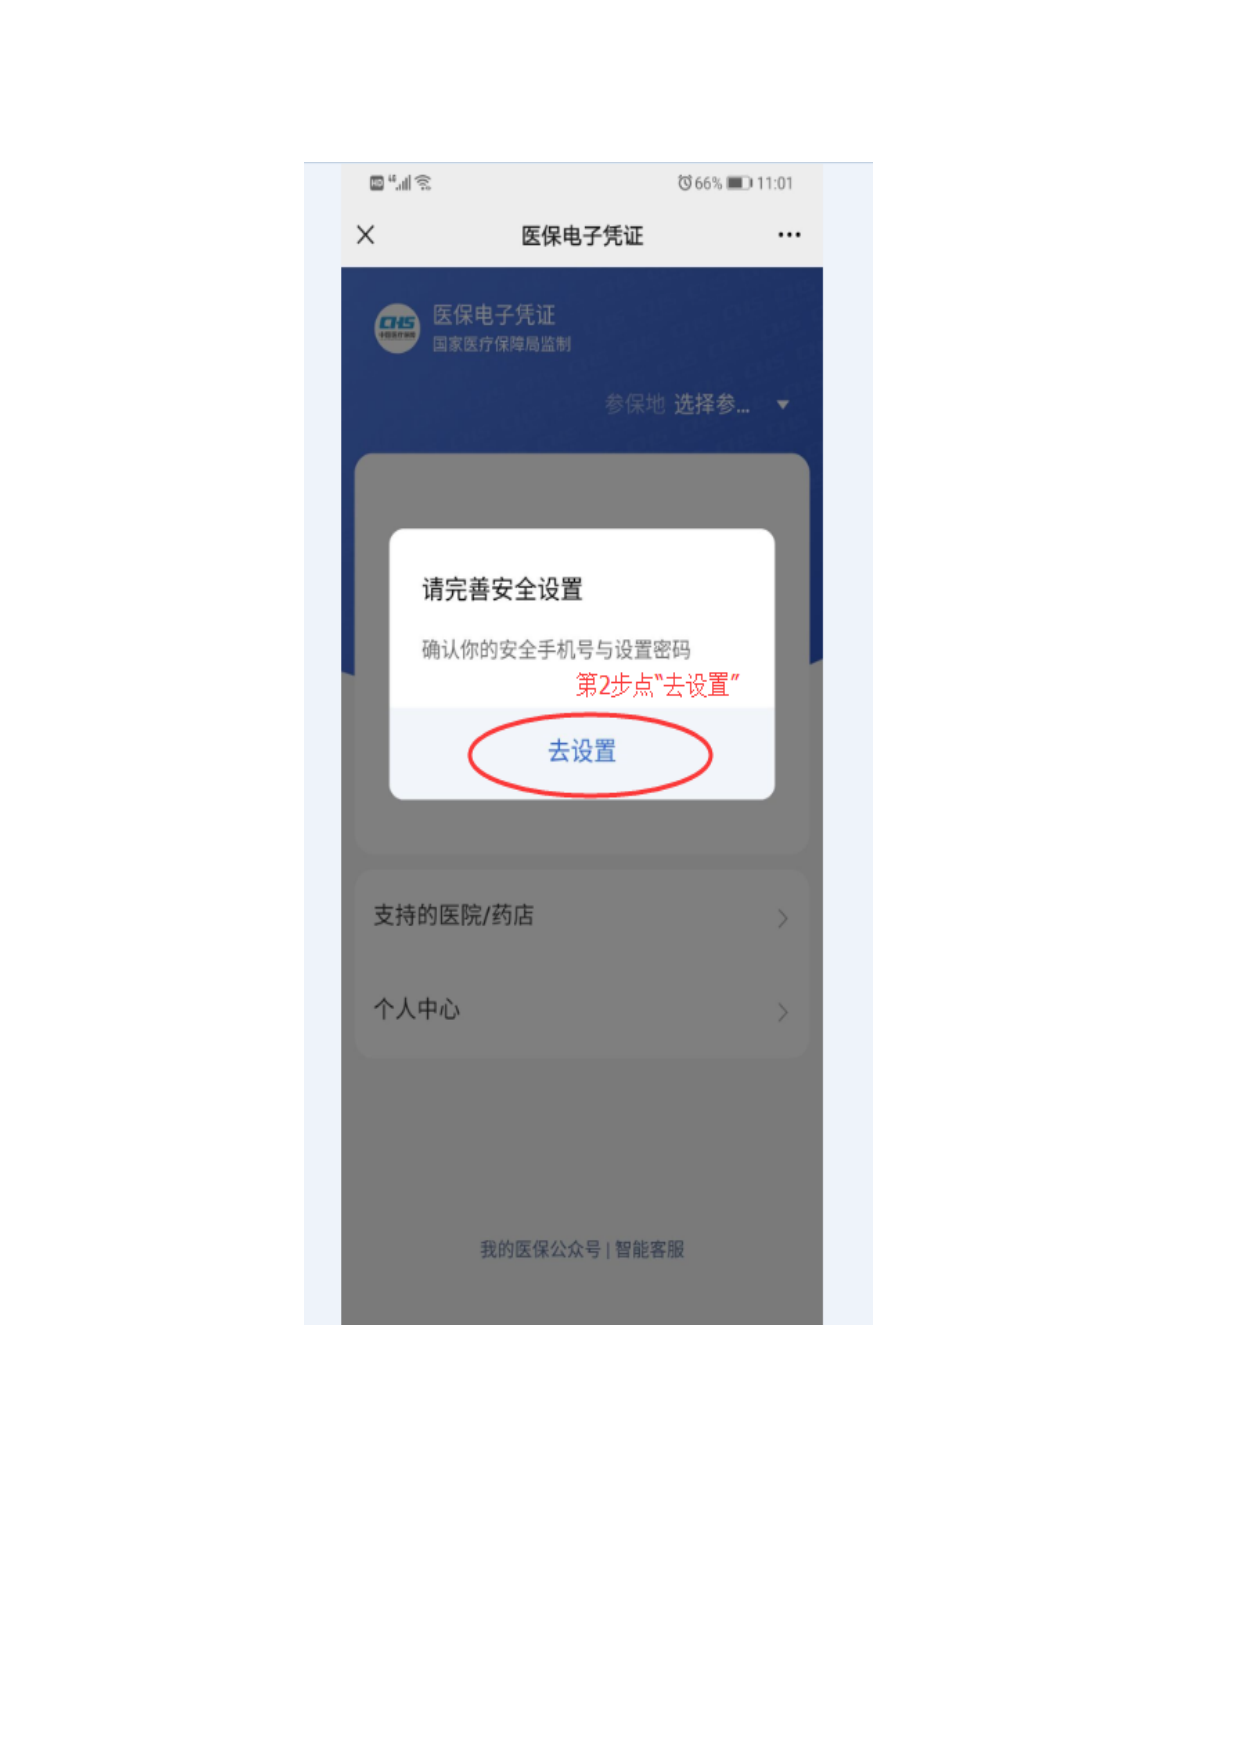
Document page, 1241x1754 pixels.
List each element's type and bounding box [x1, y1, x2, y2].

picture [304, 162, 873, 1325]
